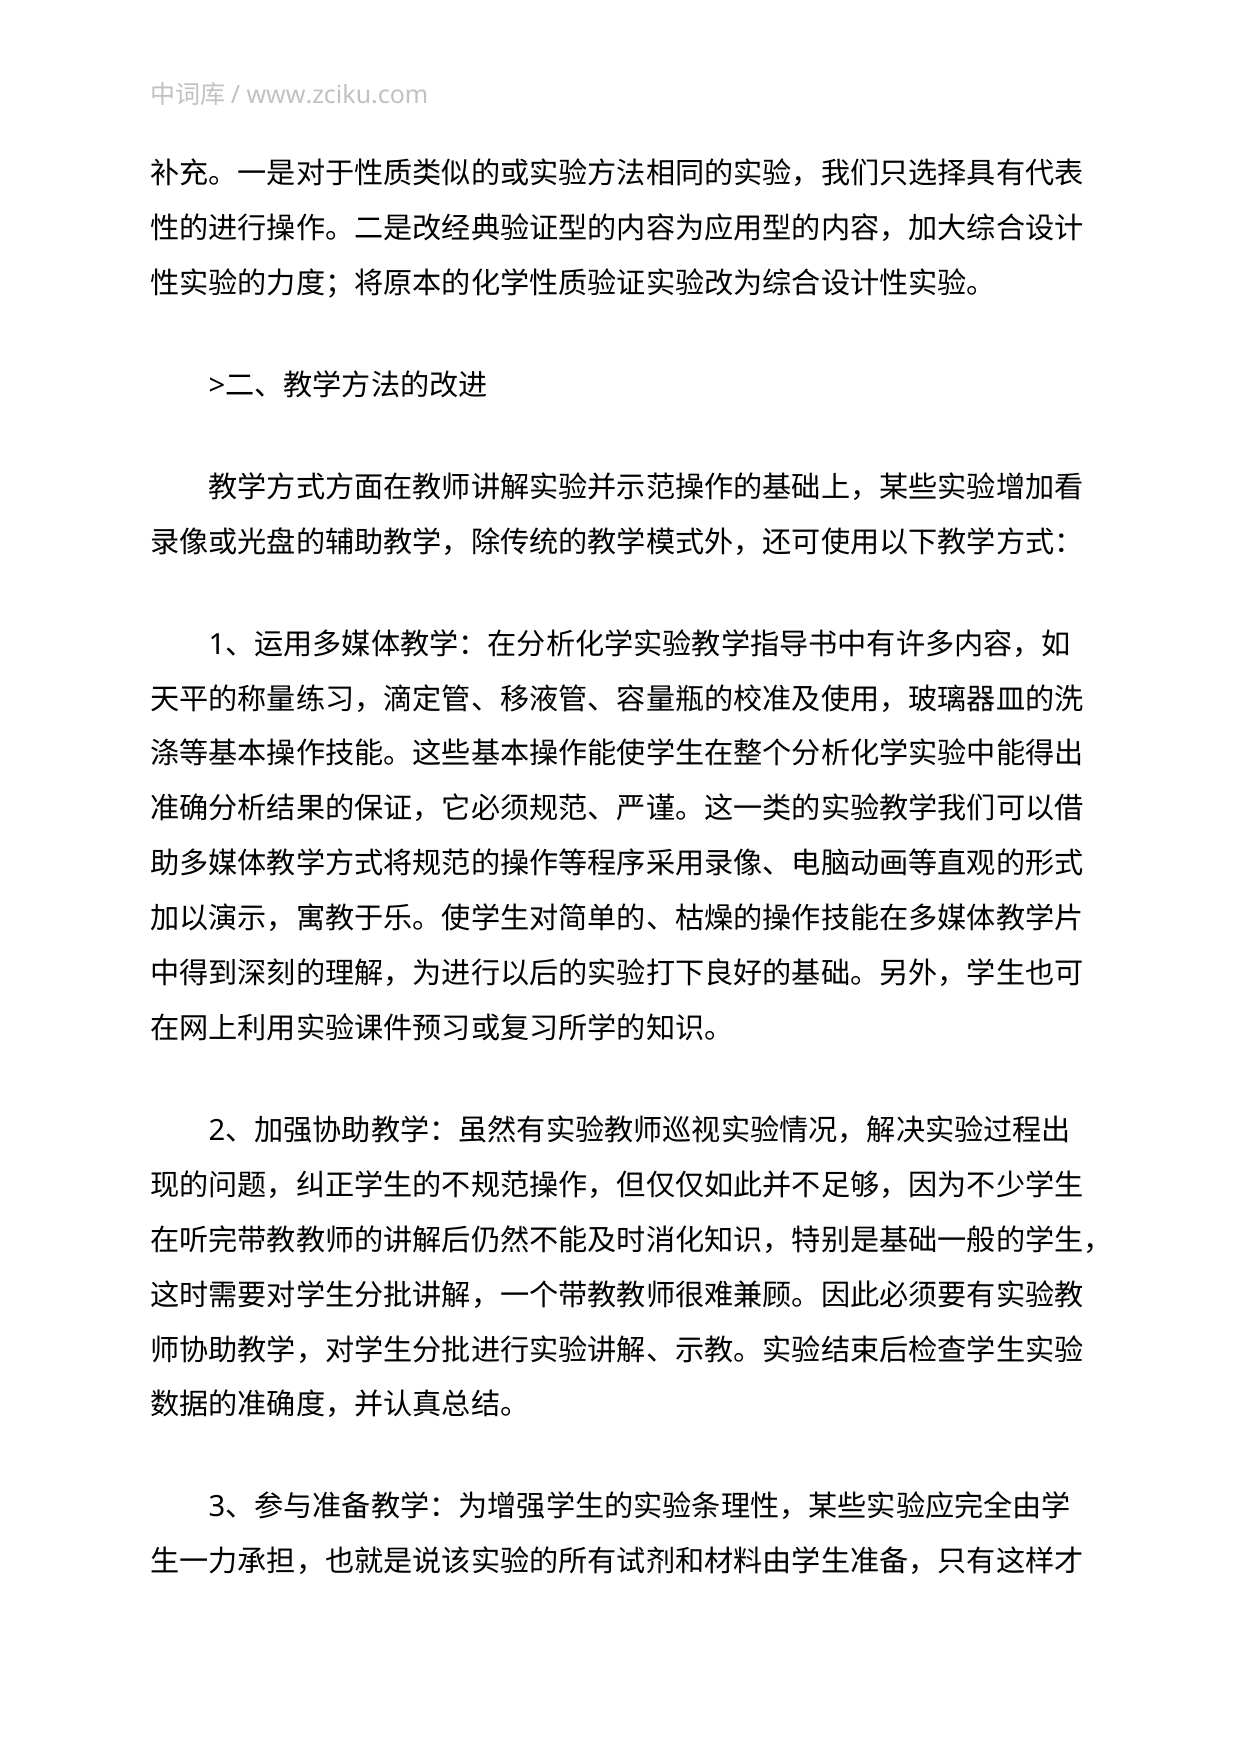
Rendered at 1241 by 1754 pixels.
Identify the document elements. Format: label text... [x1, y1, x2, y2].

text 2、加强协助教学：虽然有实验教师巡视实验情况，解决实验过程出现的问题，纠正学生的不规范操作，但仅仅如此并不足够，因为不少学生在听完带教教师的讲解后仍然不能及时消化知识，特别是基础一般的学生，这时需要对学生分批讲解，一个带教教师很难兼顾。因此必须要有实验教师协助教学，对学生分批进行实验讲解、示教。实验结束后检查学生实验数据的准确度，并认真总结。 [150, 1106, 1090, 1423]
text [150, 1483, 1090, 1580]
text 教学方式方面在教师讲解实验并示范操作的基础上，某些实验增加看录像或光盘的辅助教学，除传统的教学模式外，还可使用以下教学方式： [150, 463, 1090, 561]
text 1、运用多媒体教学：在分析化学实验教学指导书中有许多内容，如天平的称量练习，滴定管、移液管、容量瓶的校准及使用，玻璃器皿的洗涤等基本操作技能。这些基本操作能使学生在整个分析化学实验中能得出准确分析结果的保证，它必须规范、严谨。这一类的实验教学我们可以借助多媒体教学方式将规范的操作等程序采用录像、电脑动画等直观的形式加以演示，寓教于乐。使学生对简单的、枯燥的操作技能在多媒体教学片中得到深刻的理解，为进行以后的实验打下良好的基础。另外，学生也可在网上利用实验课件预习或复习所学的知识。 [150, 620, 1090, 1047]
text >二、教学方法的改进 [150, 362, 1090, 404]
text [150, 150, 1090, 302]
